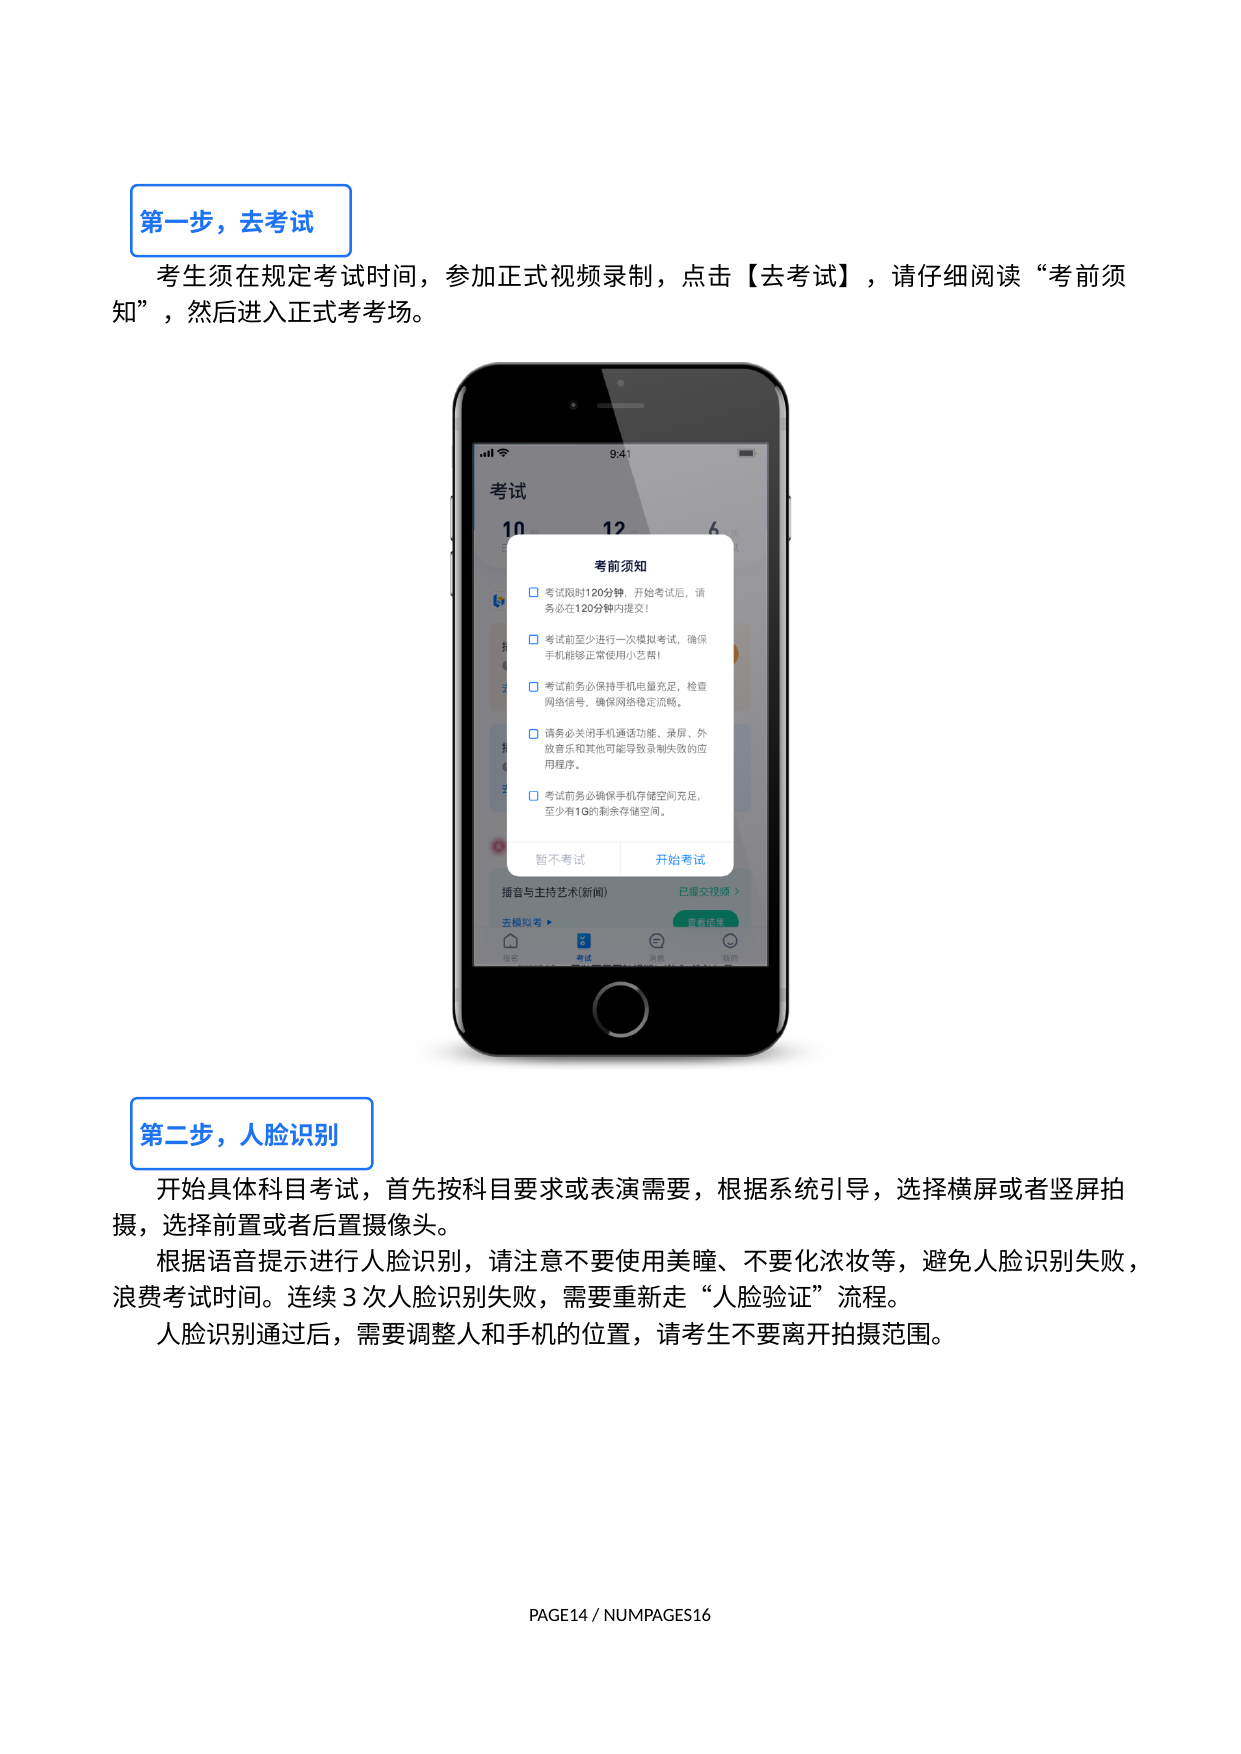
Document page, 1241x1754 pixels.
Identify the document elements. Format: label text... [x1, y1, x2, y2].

picture [407, 362, 833, 1072]
text 考生须在规定考试时间，参加正式视频录制，点击【去考试】，请仔细阅读“考前须知”，然后进入正式考考场。 [112, 256, 1128, 329]
text 开始具体科目考试，首先按科目要求或表演需要，根据系统引导，选择横屏或者竖屏拍摄，选择前置或者后置摄像头。 [112, 1169, 1128, 1242]
text 根据语音提示进行人脸识别，请注意不要使用美瞳、不要化浓妆等，避免人脸识别失败，浪费考试时间。连续3次人脸识别失败，需要重新走“人脸验证”流程。 [112, 1242, 1128, 1314]
text 人脸识别通过后，需要调整人和手机的位置，请考生不要离开拍摄范围。 [112, 1314, 1128, 1350]
